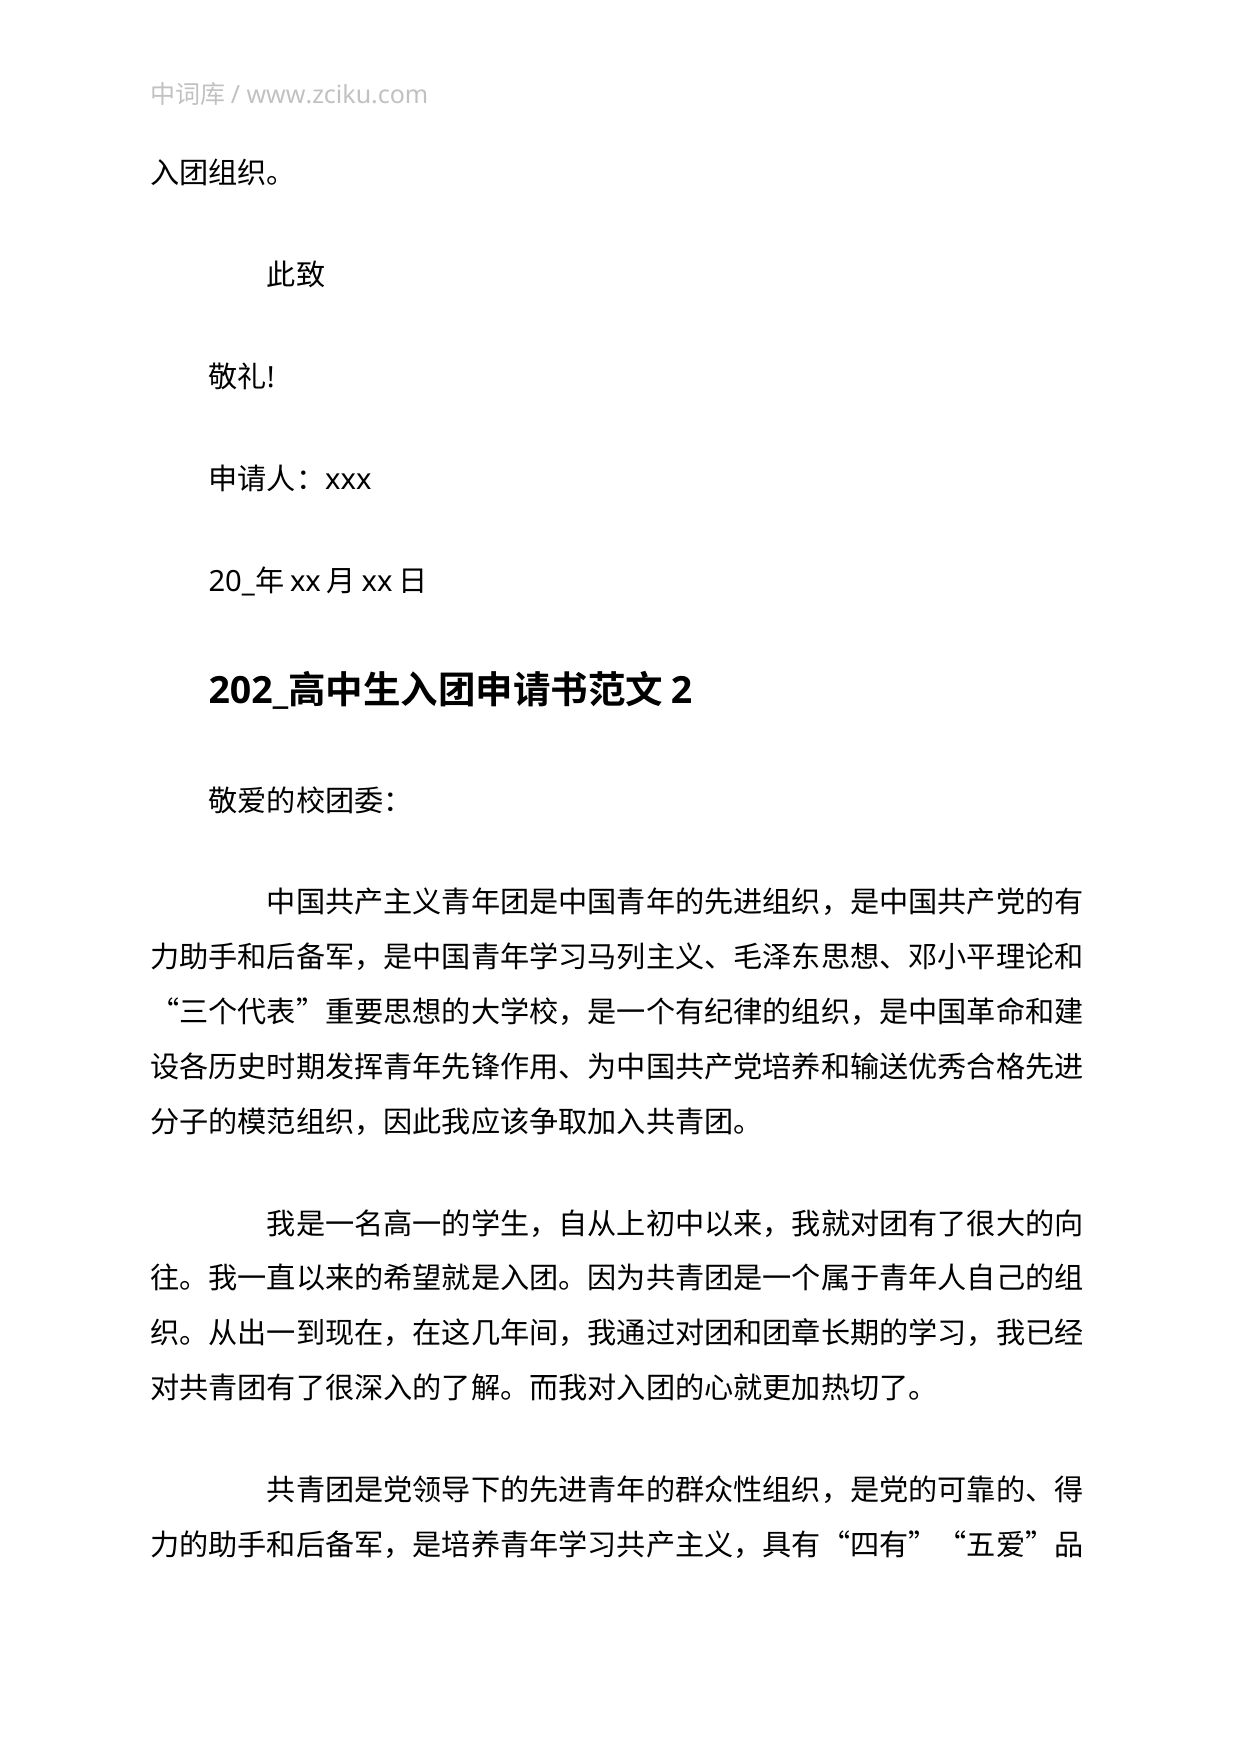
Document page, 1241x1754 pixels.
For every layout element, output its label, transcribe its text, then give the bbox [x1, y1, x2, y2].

text 我是一名高一的学生，自从上初中以来，我就对团有了很大的向往。我一直以来的希望就是入团。因为共青团是一个属于青年人自己的组织。从出一到现在，在这几年间，我通过对团和团章长期的学习，我已经对共青团有了很深入的了解。而我对入团的心就更加热切了。 [150, 1200, 1090, 1407]
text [150, 150, 1090, 192]
text 20_年xx月xx日 [150, 557, 1090, 600]
text 敬爱的校团委： [150, 777, 1090, 819]
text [150, 1467, 1090, 1564]
text 敬礼! [150, 353, 1090, 396]
text 202_高中生入团申请书范文2 [150, 659, 1090, 714]
text 中国共产主义青年团是中国青年的先进组织，是中国共产党的有力助手和后备军，是中国青年学习马列主义、毛泽东思想、邓小平理论和“三个代表”重要思想的大学校，是一个有纪律的组织，是中国革命和建设各历史时期发挥青年先锋作用、为中国共产党培养和输送优秀合格先进分子的模范组织，因此我应该争取加入共青团。 [150, 879, 1090, 1141]
text 此致 [150, 252, 1090, 294]
text 申请人：xxx [150, 456, 1090, 498]
